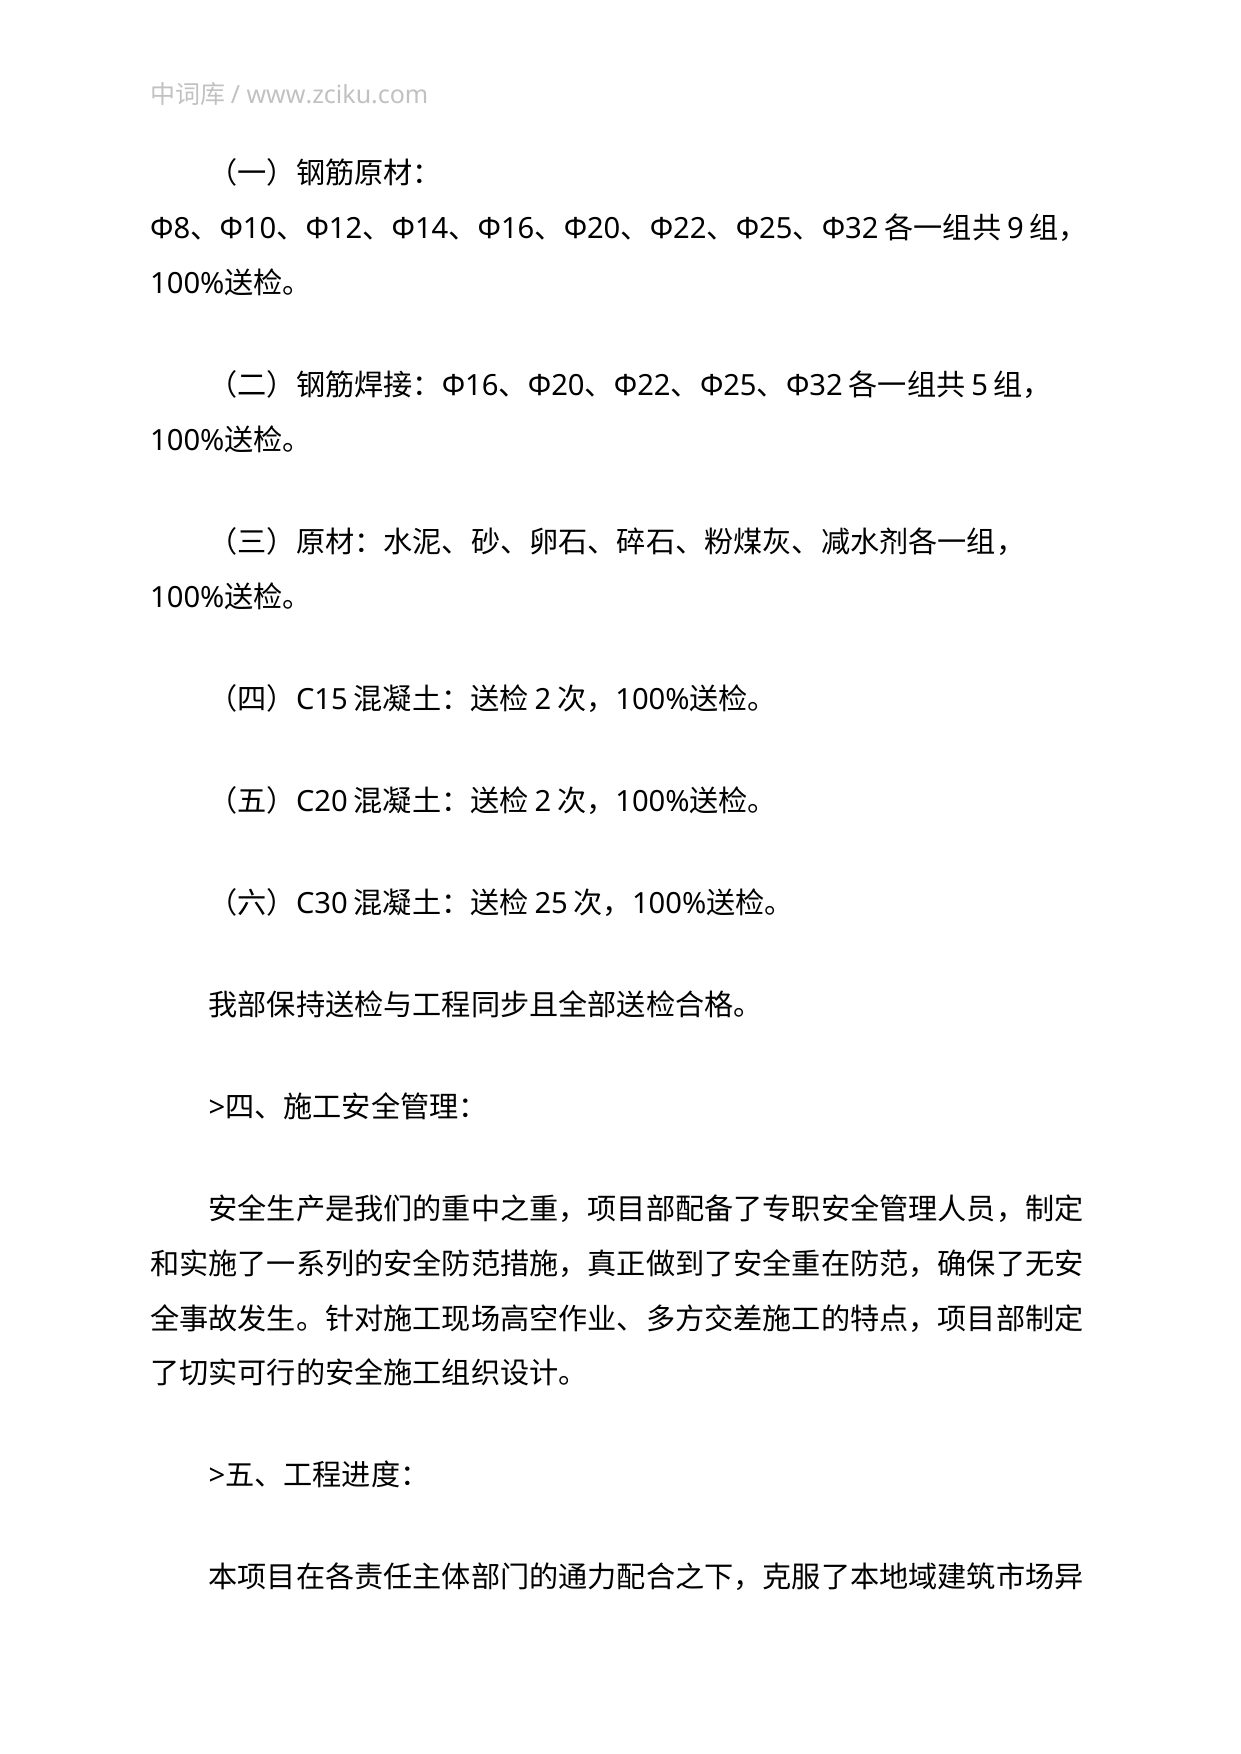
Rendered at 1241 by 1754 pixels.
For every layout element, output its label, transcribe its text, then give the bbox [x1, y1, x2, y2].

text 我部保持送检与工程同步且全部送检合格。 [150, 982, 1090, 1024]
text （三）原材：水泥、砂、卵石、碎石、粉煤灰、减水剂各一组，100%送检。 [150, 519, 1090, 616]
text >五、工程进度： [150, 1452, 1090, 1494]
text （二）钢筋焊接：Ф16、Ф20、Ф22、Ф25、Ф32各一组共5组，100%送检。 [150, 362, 1090, 459]
text （五）C20混凝土：送检2次，100%送检。 [150, 778, 1090, 820]
text （一）钢筋原材：Ф8、Ф10、Ф12、Ф14、Ф16、Ф20、Ф22、Ф25、Ф32各一组共9组，100%送检。 [150, 150, 1090, 302]
text >四、施工安全管理： [150, 1083, 1090, 1126]
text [150, 1554, 1090, 1596]
text 安全生产是我们的重中之重，项目部配备了专职安全管理人员，制定和实施了一系列的安全防范措施，真正做到了安全重在防范，确保了无安全事故发生。针对施工现场高空作业、多方交差施工的特点，项目部制定了切实可行的安全施工组织设计。 [150, 1185, 1090, 1392]
text （四）C15混凝土：送检2次，100%送检。 [150, 676, 1090, 718]
text （六）C30混凝土：送检25次，100%送检。 [150, 880, 1090, 922]
